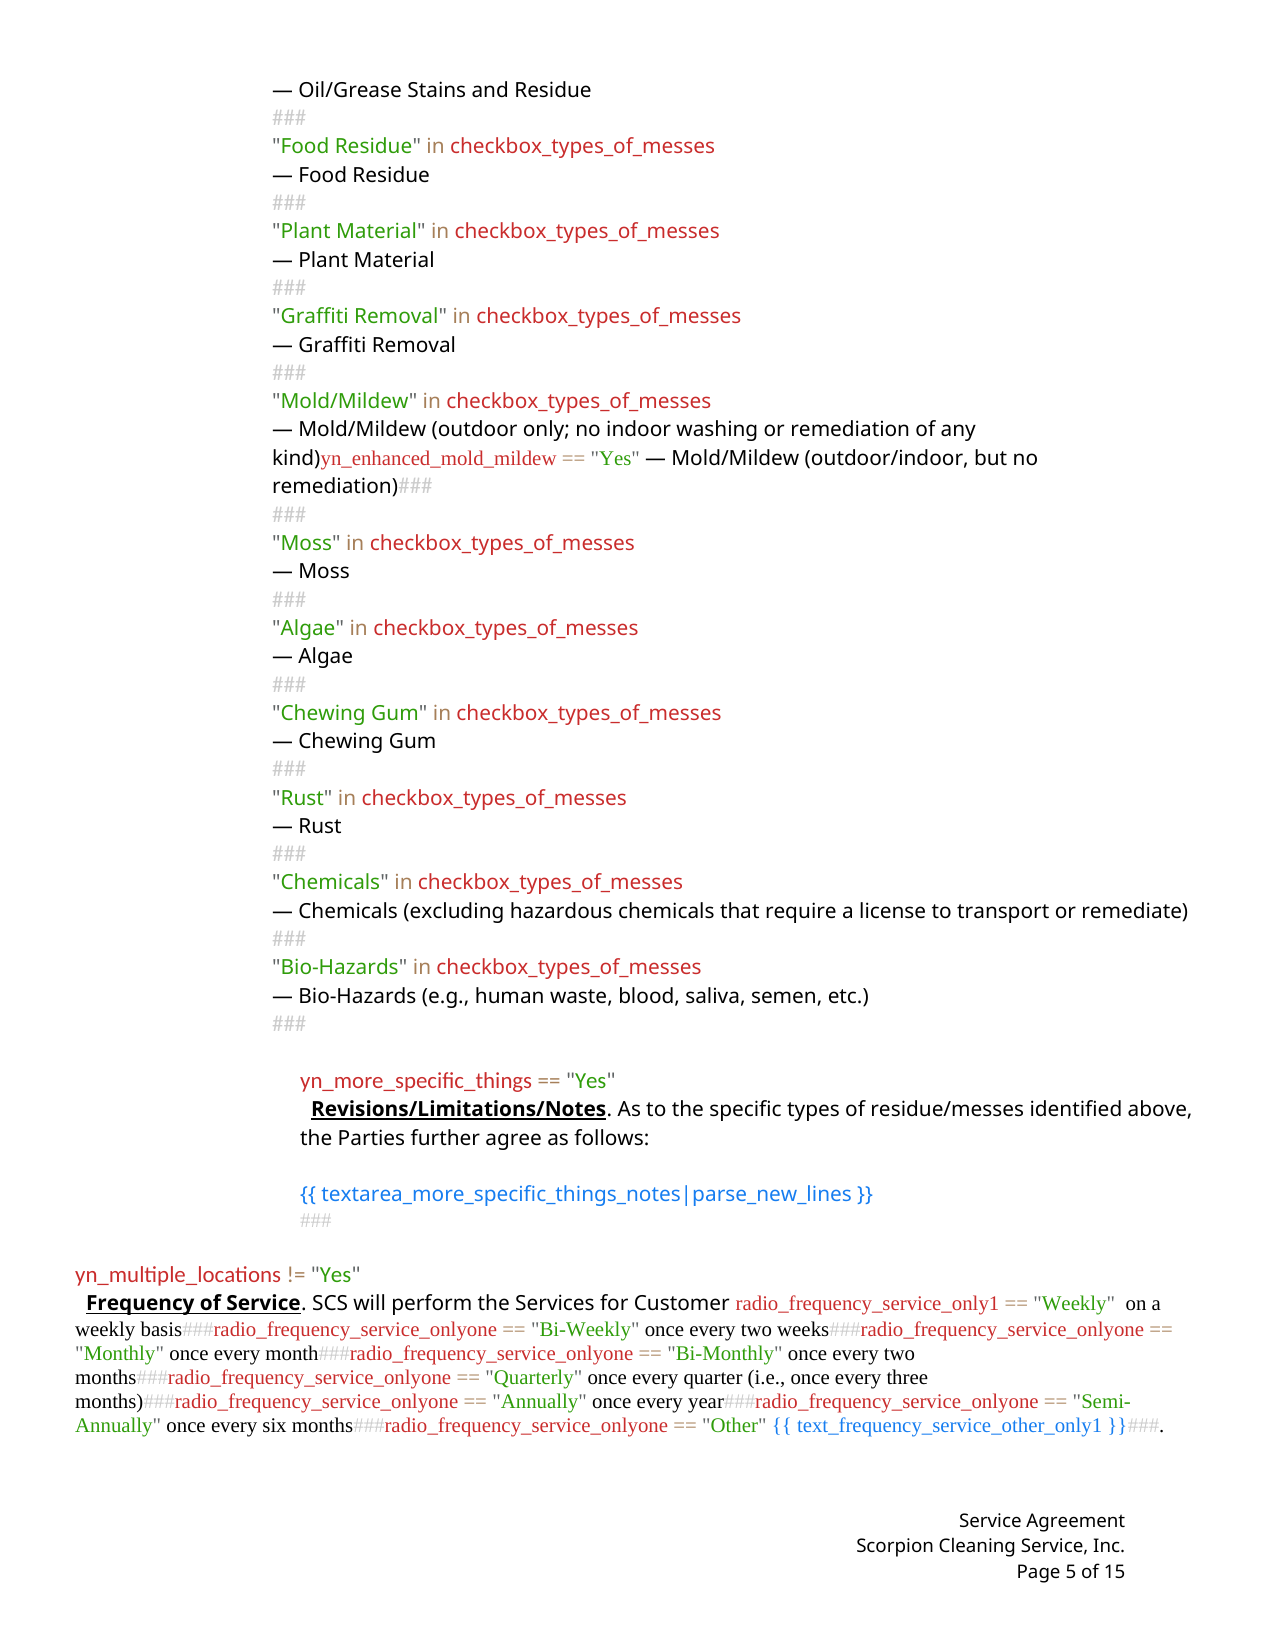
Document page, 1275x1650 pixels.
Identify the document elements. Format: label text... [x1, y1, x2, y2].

text — Plant Material [272, 245, 1200, 273]
text — Bio-Hazards (e.g., human waste, blood, saliva, semen, etc.) [272, 981, 1200, 1009]
text — Moss [272, 556, 1200, 585]
text — Food Residue [272, 160, 1200, 188]
text — Rust [272, 811, 1200, 839]
text — Mold/Mildew (outdoor only; no indoor washing or remediation of any kind)— Mold/Mildew (outdoor/indoor, but no remediation) [272, 414, 1200, 500]
text Frequency of Service. SCS will perform the Services for Customer on a weekly basisonce every two weeksonce every monthonce every two monthsonce every quarter (i.e., once every three months)once every yearonce every six months. [75, 1288, 1200, 1437]
text Revisions/Limitations/Notes. As to the specific types of residue/messes identified above, the Parties further agree as follows: [300, 1094, 1200, 1151]
text — Algae [272, 641, 1200, 670]
text — Oil/Grease Stains and Residue [272, 75, 1200, 103]
text — Chemicals (excluding hazardous chemicals that require a license to transport or remediate) [272, 896, 1200, 924]
text — Graffiti Removal [272, 330, 1200, 358]
text — Chewing Gum [272, 726, 1200, 754]
